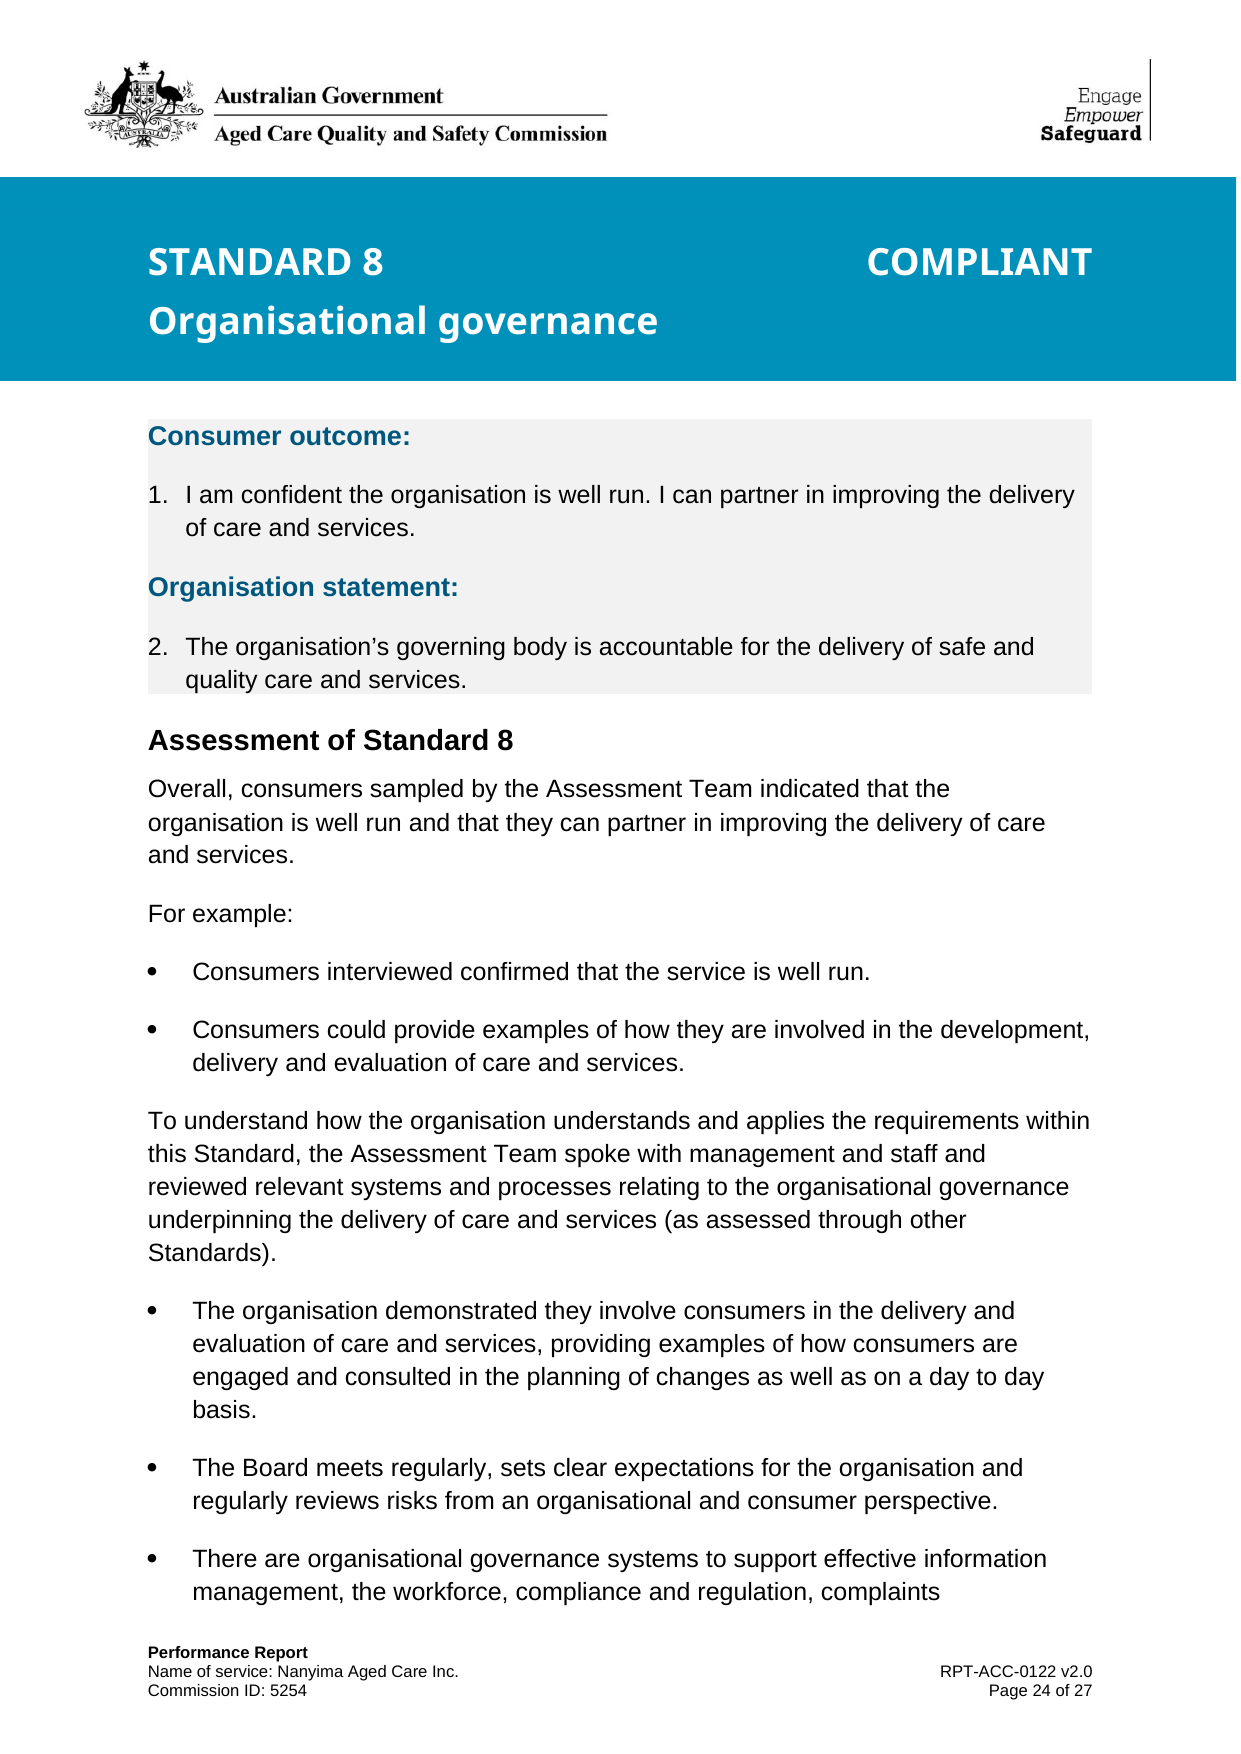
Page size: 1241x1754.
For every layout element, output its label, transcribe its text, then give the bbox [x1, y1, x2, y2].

list Consumers interviewed confirmed that the service is well run. [148, 957, 1092, 985]
text To understand how the organisation understands and applies the requirements within this Standard, the Assessment Team spoke with management and staff and reviewed relevant systems and processes relating to the organisational governance underpinning the delivery of care and services (as assessed through other Standards). [148, 1106, 1092, 1267]
list I am confident the organisation is well run. I can partner in improving the delivery of care and services. [148, 480, 1092, 542]
text Overall, consumers sampled by the Assessment Team indicated that the organisation is well run and that they can partner in improving the delivery of care and services. [148, 774, 1092, 869]
list The organisation demonstrated they involve consumers in the delivery and evaluation of care and services, providing examples of how consumers are engaged and consulted in the planning of changes as well as on a day to day basis. [148, 1296, 1092, 1424]
text For example: [148, 898, 1092, 927]
subtitle STANDARD 8 COMPLIANT Organisational governance [148, 236, 1092, 345]
subtitle Organisation statement: [148, 571, 1092, 603]
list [148, 1544, 1092, 1606]
list Consumers could provide examples of how they are involved in the development, delivery and evaluation of care and services. [148, 1015, 1092, 1077]
list The Board meets regularly, sets clear expectations for the organisation and regularly reviews risks from an organisational and consumer perspective. [148, 1453, 1092, 1515]
list The organisation’s governing body is accountable for the delivery of safe and quality care and services. [148, 632, 1092, 694]
subtitle Consumer outcome: [148, 419, 1092, 451]
picture [0, 0, 1239, 169]
subtitle Assessment of Standard 8 [148, 723, 1092, 757]
